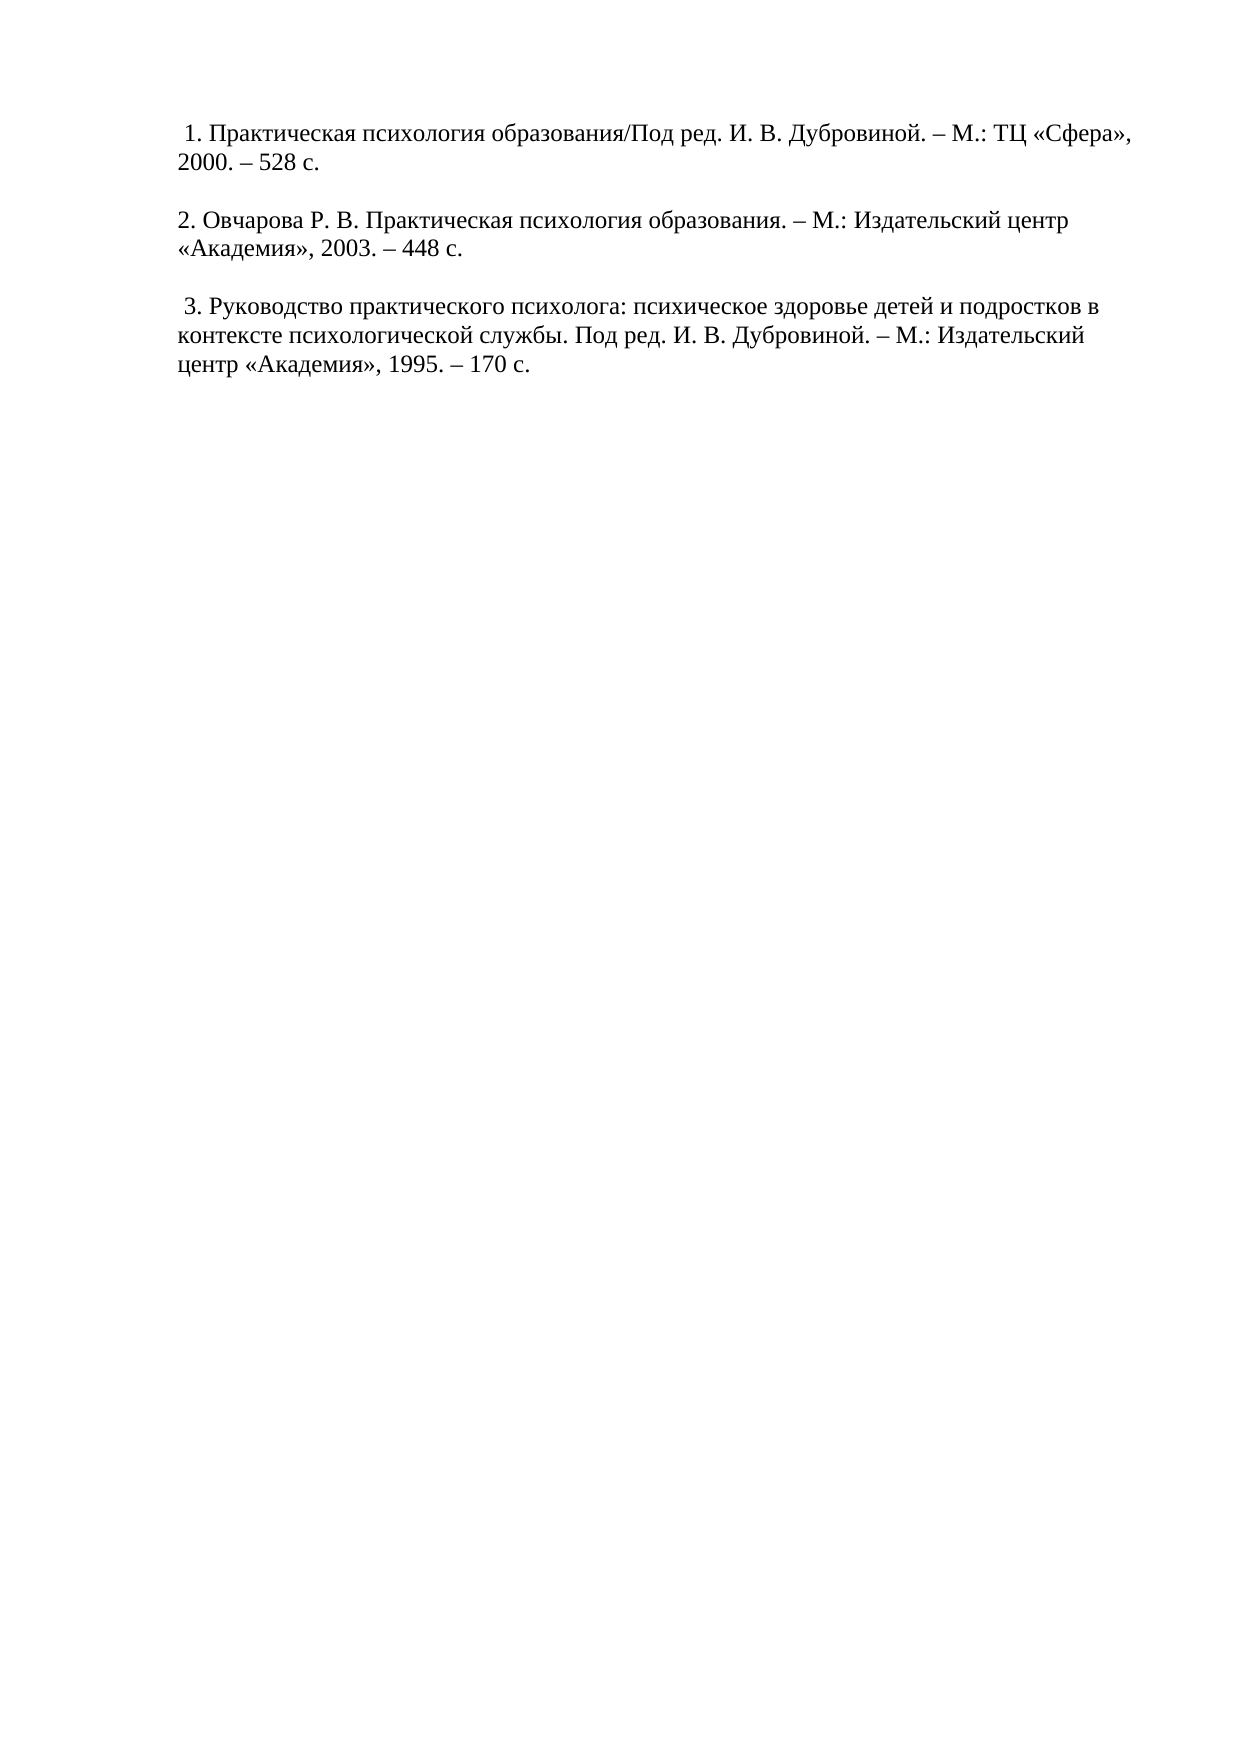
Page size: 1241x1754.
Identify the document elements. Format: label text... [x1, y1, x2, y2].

text 2. Овчарова Р. В. Практическая психология образования. – М.: Издательский центр «Академия», 2003. – 448 с. [177, 205, 1152, 262]
text 3. Руководство практического психолога: психическое здоровье детей и подростков в контексте психологической службы. Под ред. И. В. Дубровиной. – М.: Издательский центр «Академия», 1995. – 170 с. [177, 291, 1152, 378]
text 1. Практическая психология образования/Под ред. И. В. Дубровиной. – М.: ТЦ «Сфера», 2000. – 528 с. [177, 118, 1152, 176]
